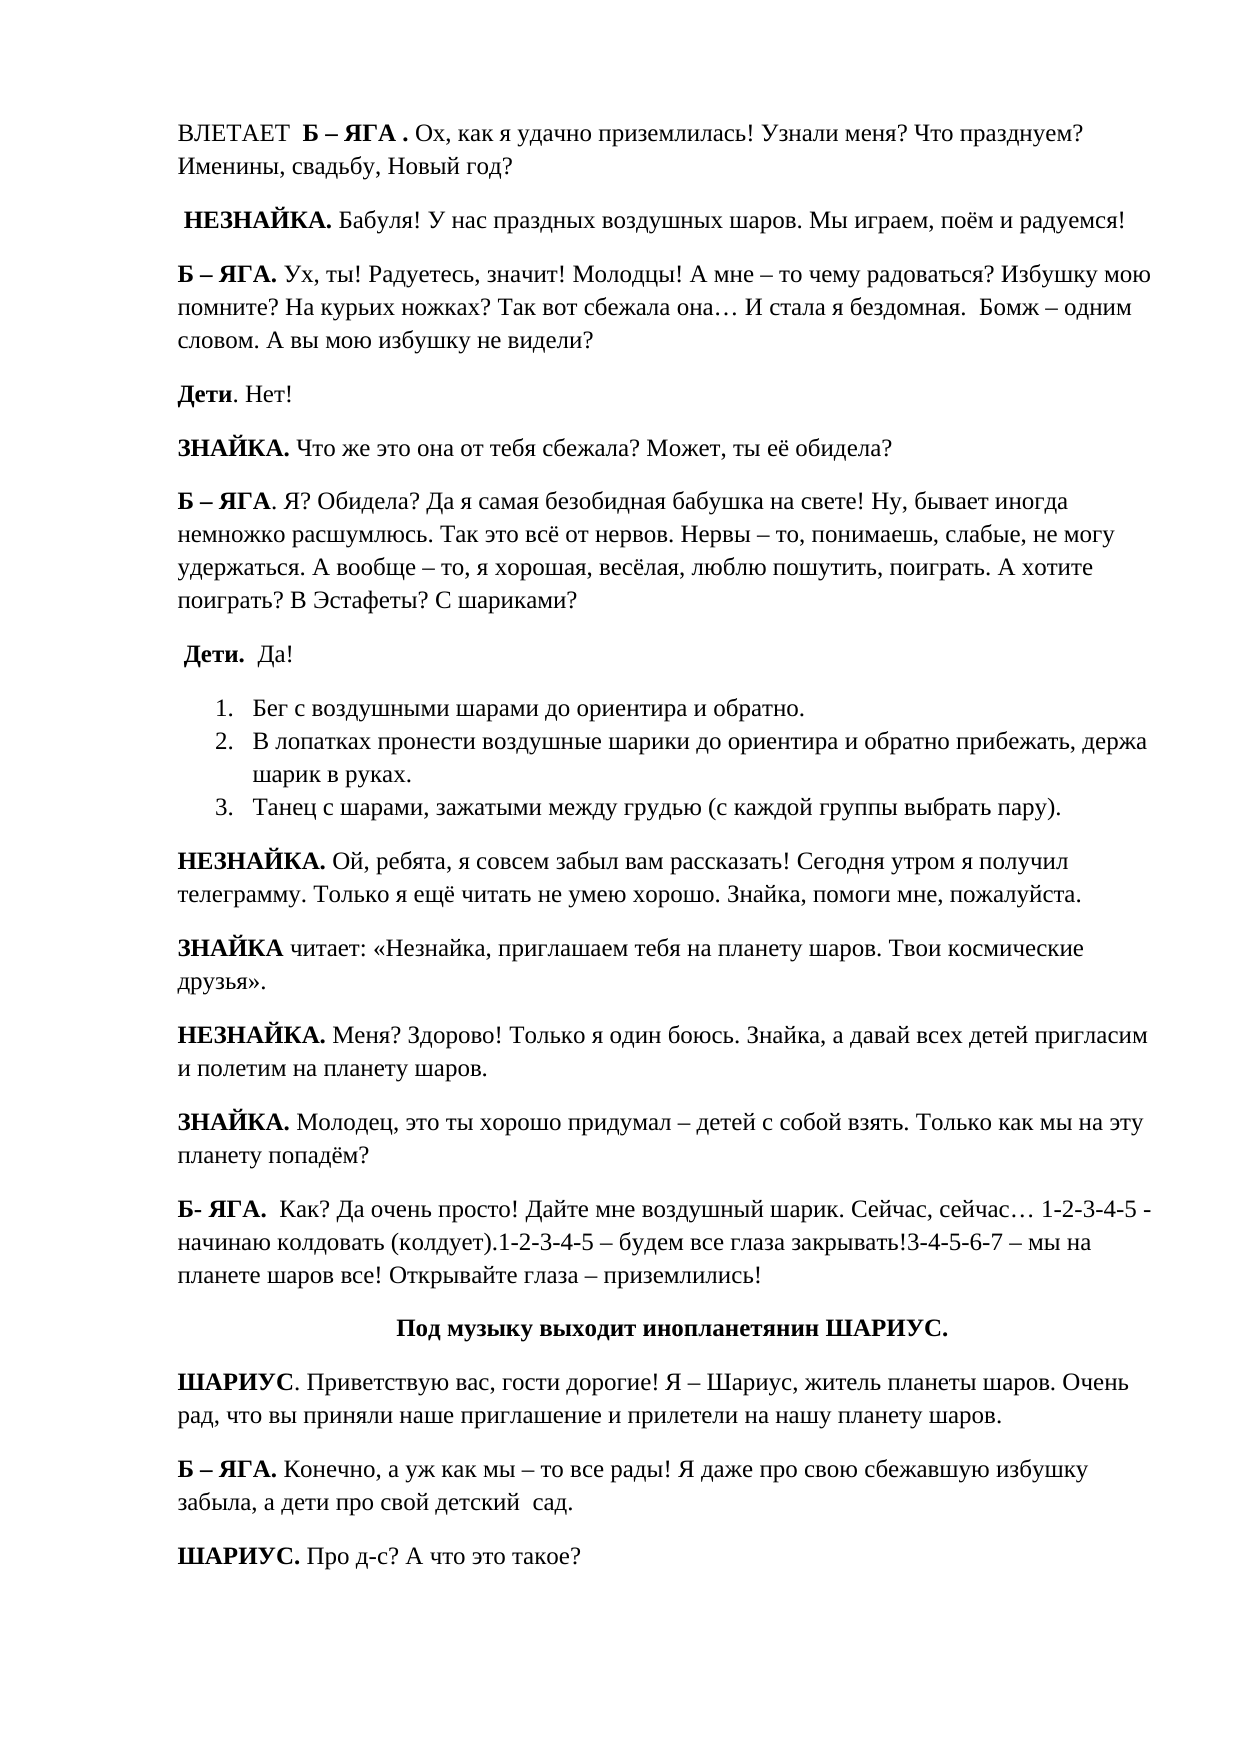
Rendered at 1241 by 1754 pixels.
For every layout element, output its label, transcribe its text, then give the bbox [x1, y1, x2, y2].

text Дети. Нет! [177, 379, 1152, 407]
text Б- ЯГА. Как? Да очень просто! Дайте мне воздушный шарик. Сейчас, сейчас… 1-2-3-4-5 - начинаю колдовать (колдует).1-2-3-4-5 – будем все глаза закрывать!3-4-5-6-7 – мы на планете шаров все! Открывайте глаза – приземлились! [177, 1194, 1152, 1288]
list В лопатках пронести воздушные шарики до ориентира и обратно прибежать, держа шарик в руках. [215, 726, 1152, 788]
text НЕЗНАЙКА. Меня? Здорово! Только я один боюсь. Знайка, а давай всех детей пригласим и полетим на планету шаров. [177, 1020, 1152, 1082]
text ШАРИУС. Приветствую вас, гости дорогие! Я – Шариус, житель планеты шаров. Очень рад, что вы приняли наше приглашение и прилетели на нашу планету шаров. [177, 1367, 1152, 1429]
text ШАРИУС. Про д-с? А что это такое? [177, 1541, 1152, 1570]
text Под музыку выходит инопланетянин ШАРИУС. [177, 1313, 1152, 1342]
list Бег с воздушными шарами до ориентира и обратно. [215, 693, 1152, 722]
text Б – ЯГА. Ух, ты! Радуетесь, значит! Молодцы! А мне – то чему радоваться? Избушку мою помните? На курьих ножках? Так вот сбежала она… И стала я бездомная. Бомж – одним словом. А вы мою избушку не видели? [177, 259, 1152, 354]
text ЗНАЙКА. Что же это она от тебя сбежала? Может, ты её обидела? [177, 433, 1152, 461]
text Б – ЯГА. Конечно, а уж как мы – то все рады! Я даже про свою сбежавшую избушку забыла, а дети про свой детский сад. [177, 1454, 1152, 1516]
text НЕЗНАЙКА. Бабуля! У нас праздных воздушных шаров. Мы играем, поём и радуемся! [177, 205, 1152, 234]
text НЕЗНАЙКА. Ой, ребята, я совсем забыл вам рассказать! Сегодня утром я получил телеграмму. Только я ещё читать не умею хорошо. Знайка, помоги мне, пожалуйста. [177, 846, 1152, 908]
list Танец с шарами, зажатыми между грудью (с каждой группы выбрать пару). [215, 792, 1152, 821]
text Дети. Да! [177, 639, 1152, 668]
text ВЛЕТАЕТ Б – ЯГА . Ох, как я удачно приземлилась! Узнали меня? Что празднуем? Именины, свадьбу, Новый год? [177, 118, 1152, 180]
text ЗНАЙКА. Молодец, это ты хорошо придумал – детей с собой взять. Только как мы на эту планету попадём? [177, 1107, 1152, 1168]
text ЗНАЙКА читает: «Незнайка, приглашаем тебя на планету шаров. Твои космические друзья». [177, 933, 1152, 995]
text Б – ЯГА. Я? Обидела? Да я самая безобидная бабушка на свете! Ну, бывает иногда немножко расшумлюсь. Так это всё от нервов. Нервы – то, понимаешь, слабые, не могу удержаться. А вообще – то, я хорошая, весёлая, люблю пошутить, поиграть. А хотите поиграть? В Эстафеты? С шариками? [177, 486, 1152, 614]
